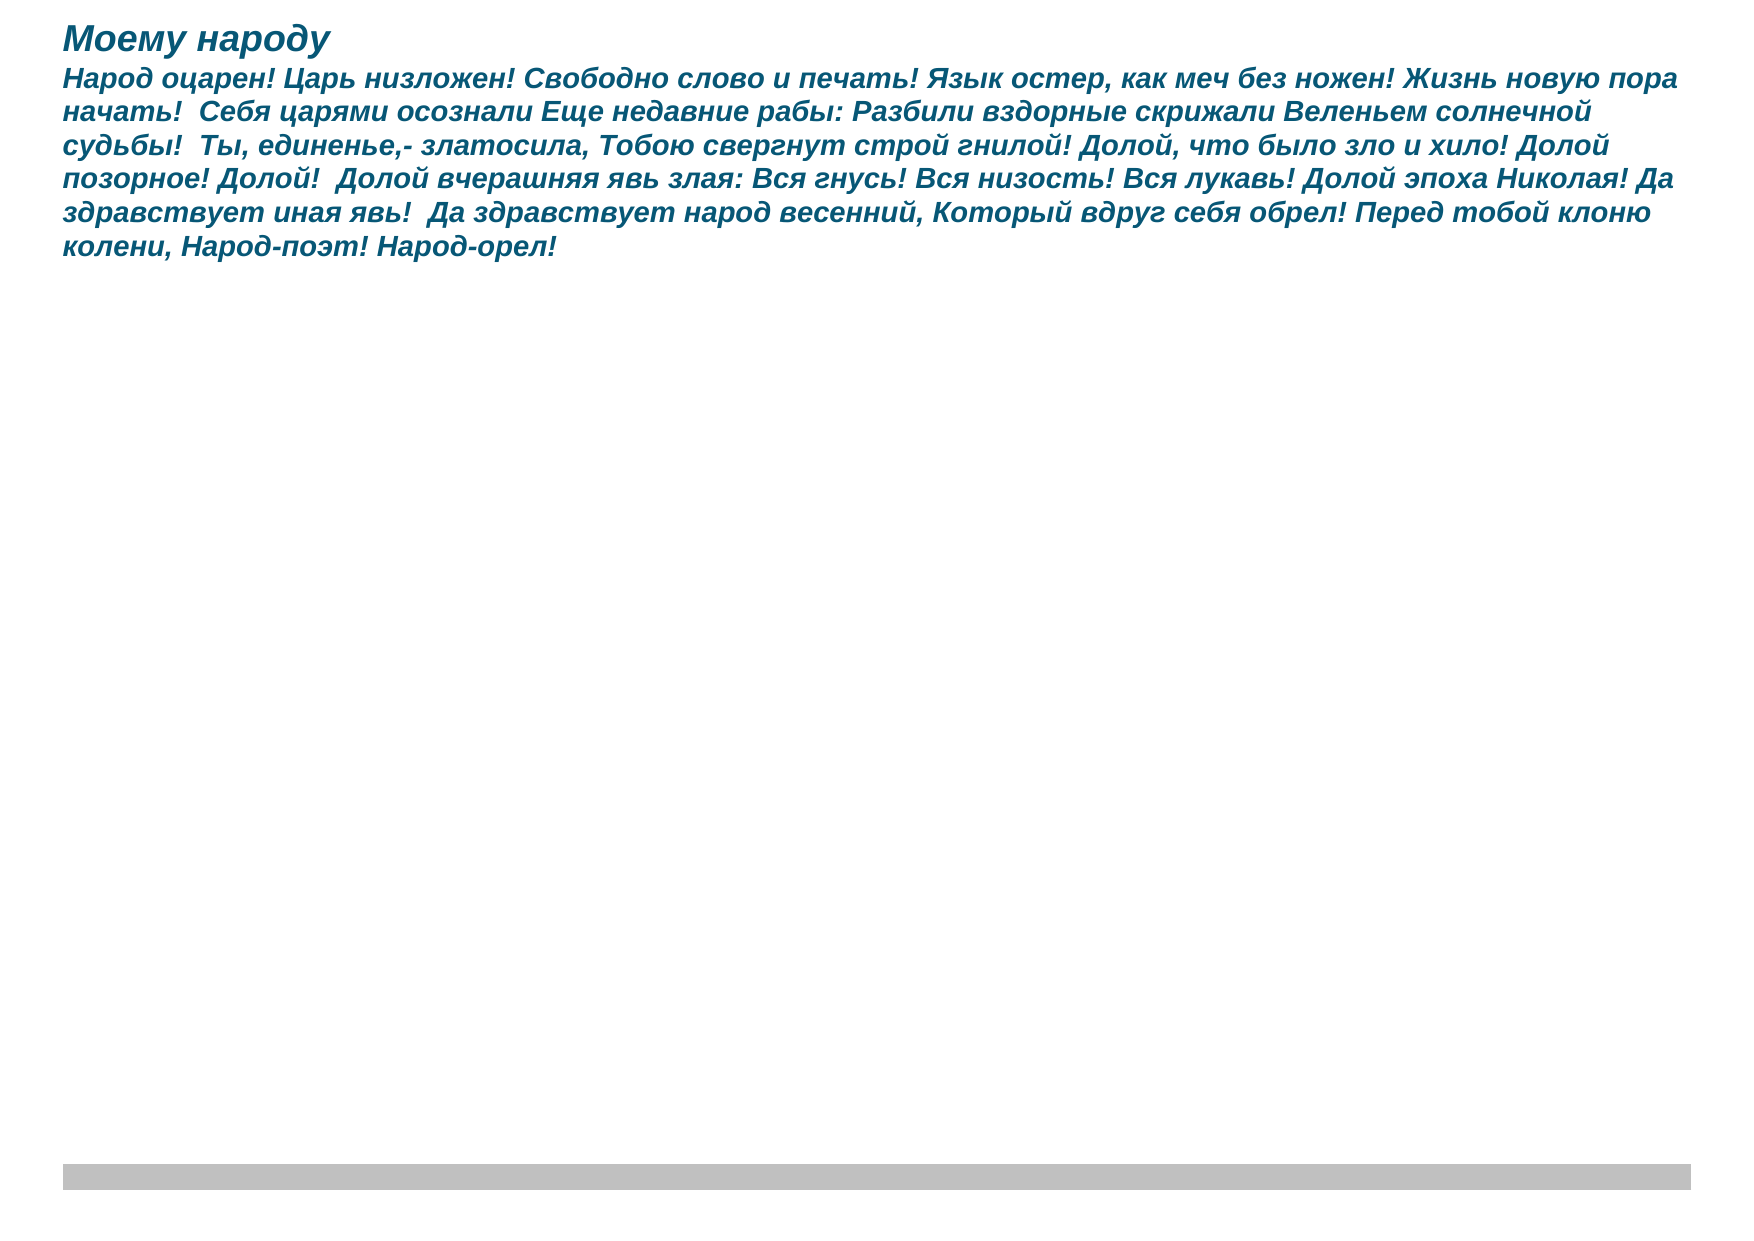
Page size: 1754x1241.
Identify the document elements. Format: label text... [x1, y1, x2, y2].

subtitle Моему народу [62, 17, 1691, 60]
text Народ оцарен! Царь низложен! [62, 61, 1691, 262]
